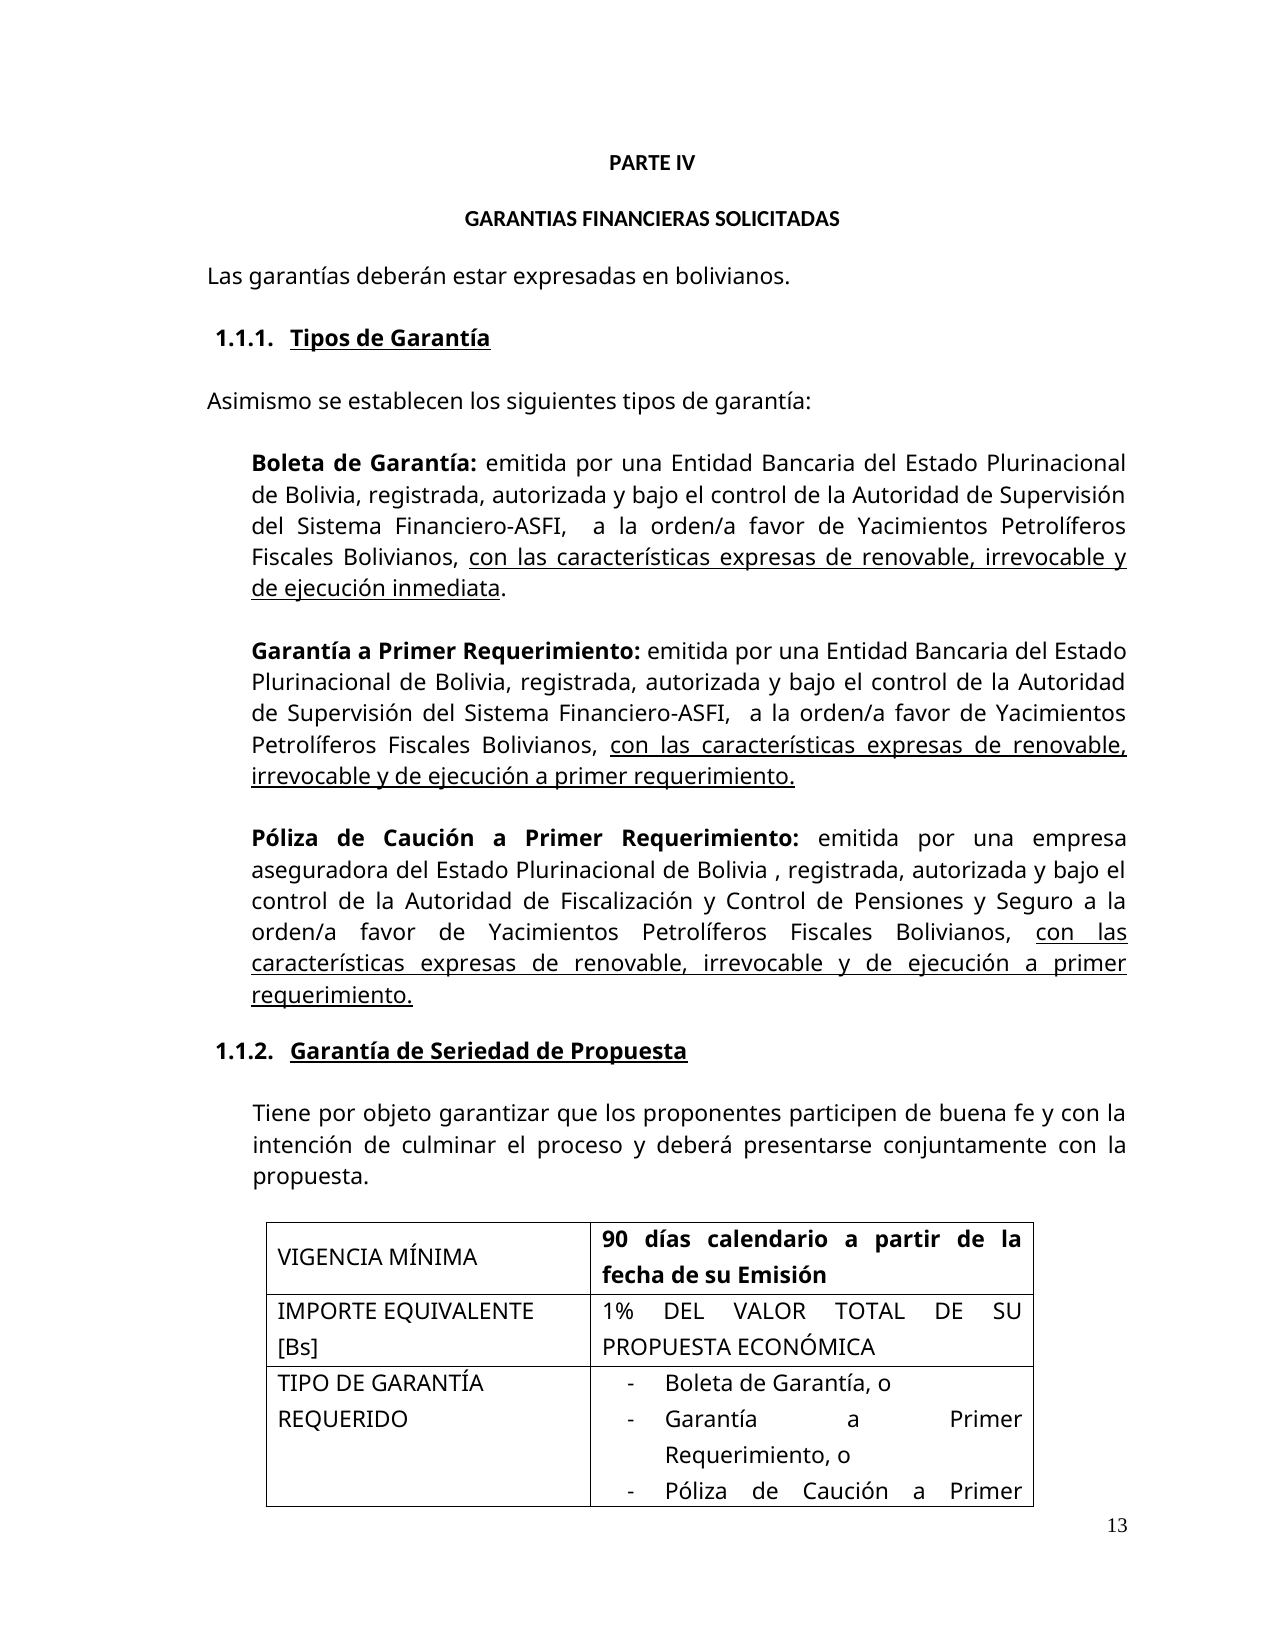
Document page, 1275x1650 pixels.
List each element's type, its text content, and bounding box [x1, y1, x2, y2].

text Las garantías deberán estar expresadas en bolivianos. [207, 260, 1127, 291]
table_header 90 días calendario a partir de la fecha de su Emisión [591, 1223, 1033, 1294]
table_header VIGENCIA MÍNIMA [267, 1223, 590, 1294]
text GARANTIAS FINANCIERAS SOLICITADAS [177, 204, 1127, 232]
text Tiene por objeto garantizar que los proponentes participen de buena fe y con la intención de culminar el proceso y deberá presentarse conjuntamente con la propuesta. [252, 1097, 1127, 1191]
text Póliza de Caución a Primer Requerimiento: emitida por una empresa aseguradora del Estado Plurinacional de Bolivia , registrada, autorizada y bajo el control de la Autoridad de Fiscalización y Control de Pensiones y Seguro a la orden/a favor de Yacimientos Petrolíferos Fiscales Bolivianos, con las características expresas de renovable, irrevocable y de ejecución a primer requerimiento. [251, 822, 1127, 974]
text Póliza de Caución a Primer Requerimiento: emitida por una empresa aseguradora del Estado Plurinacional de Bolivia , registrada, autorizada y bajo el control de la Autoridad de Fiscalización y Control de Pensiones y Seguro a la orden/a favor de Yacimientos Petrolíferos Fiscales Bolivianos, con las características expresas de renovable, irrevocable y de ejecución a primer requerimiento. [251, 975, 1127, 1010]
text PARTE IV [177, 148, 1127, 176]
table_cell 1% DEL VALOR TOTAL DE SU PROPUESTA ECONÓMICA [591, 1295, 1033, 1366]
text Boleta de Garantía: emitida por una Entidad Bancaria del Estado Plurinacional de Bolivia, registrada, autorizada y bajo el control de la Autoridad de Supervisión del Sistema Financiero-ASFI, a la orden/a favor de Yacimientos Petrolíferos Fiscales Bolivianos, con las características expresas de renovable, irrevocable y de ejecución inmediata. [251, 447, 1127, 603]
text Garantía a Primer Requerimiento: emitida por una Entidad Bancaria del Estado Plurinacional de Bolivia, registrada, autorizada y bajo el control de la Autoridad de Supervisión del Sistema Financiero-ASFI, a la orden/a favor de Yacimientos Petrolíferos Fiscales Bolivianos, con las características expresas de renovable, irrevocable y de ejecución a primer requerimiento. [251, 635, 1127, 791]
text Asimismo se establecen los siguientes tipos de garantía: [207, 385, 1127, 416]
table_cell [591, 1367, 1033, 1506]
table_cell IMPORTE EQUIVALENTE [Bs] [267, 1295, 590, 1366]
list Tipos de Garantía [215, 322, 1127, 353]
list Garantía de Seriedad de Propuesta [215, 1035, 1127, 1066]
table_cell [267, 1367, 590, 1506]
